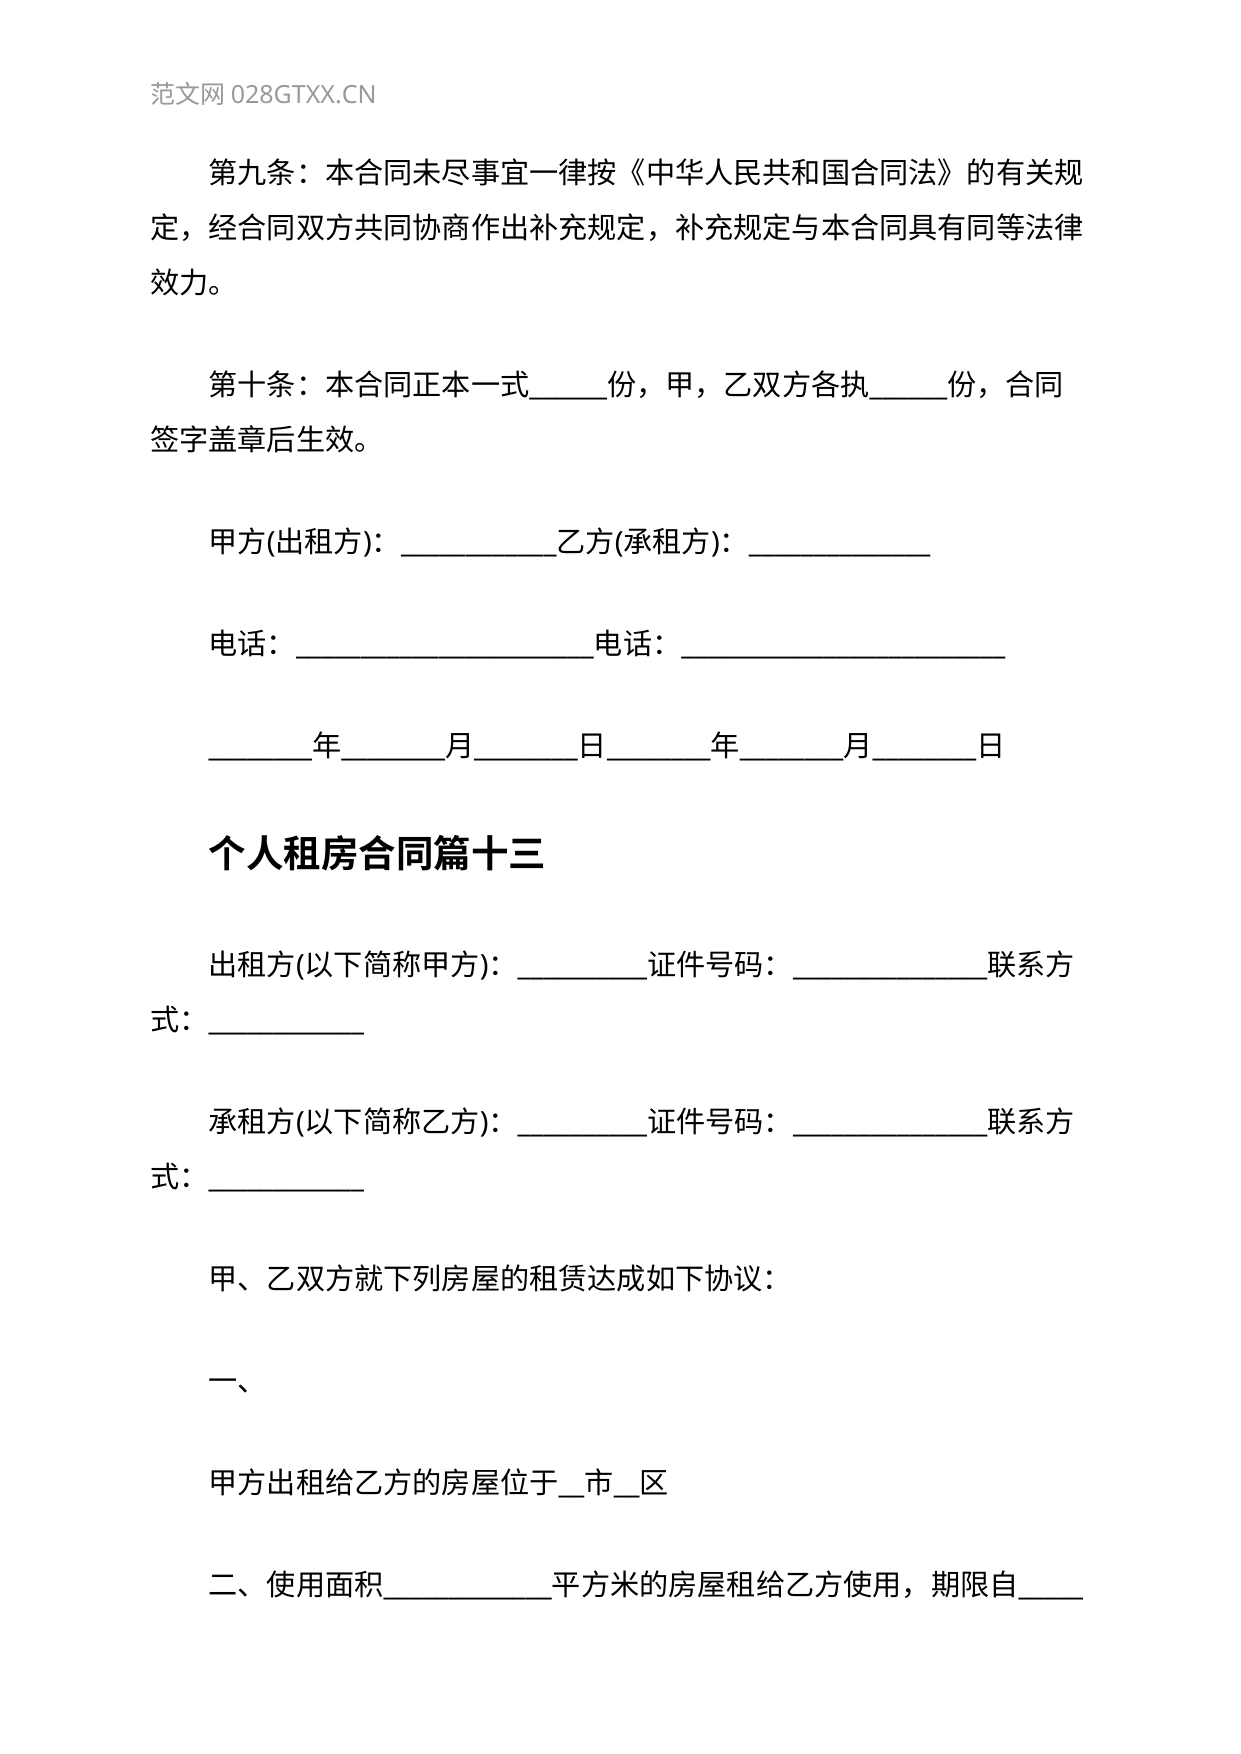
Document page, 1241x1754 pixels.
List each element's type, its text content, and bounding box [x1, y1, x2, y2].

text 甲、乙双方就下列房屋的租赁达成如下协议： [150, 1256, 1090, 1298]
text 甲方(出租方)：____________乙方(承租方)：______________ [150, 518, 1090, 561]
text 承租方(以下简称乙方)：__________证件号码：_______________联系方式：____________ [150, 1099, 1090, 1196]
text 第十条：本合同正本一式______份，甲，乙双方各执______份，合同签字盖章后生效。 [150, 362, 1090, 459]
text 第九条：本合同未尽事宜一律按《中华人民共和国合同法》的有关规定，经合同双方共同协商作出补充规定，补充规定与本合同具有同等法律效力。 [150, 150, 1090, 302]
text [150, 1561, 1090, 1603]
text 个人租房合同篇十三 [150, 824, 1090, 878]
text 出租方(以下简称甲方)：__________证件号码：_______________联系方式：____________ [150, 942, 1090, 1039]
text ________年________月________日________年________月________日 [150, 722, 1090, 765]
text 一、 [150, 1357, 1090, 1400]
text 甲方出租给乙方的房屋位于__市__区 [150, 1459, 1090, 1502]
text 电话：_______________________电话：_________________________ [150, 620, 1090, 663]
